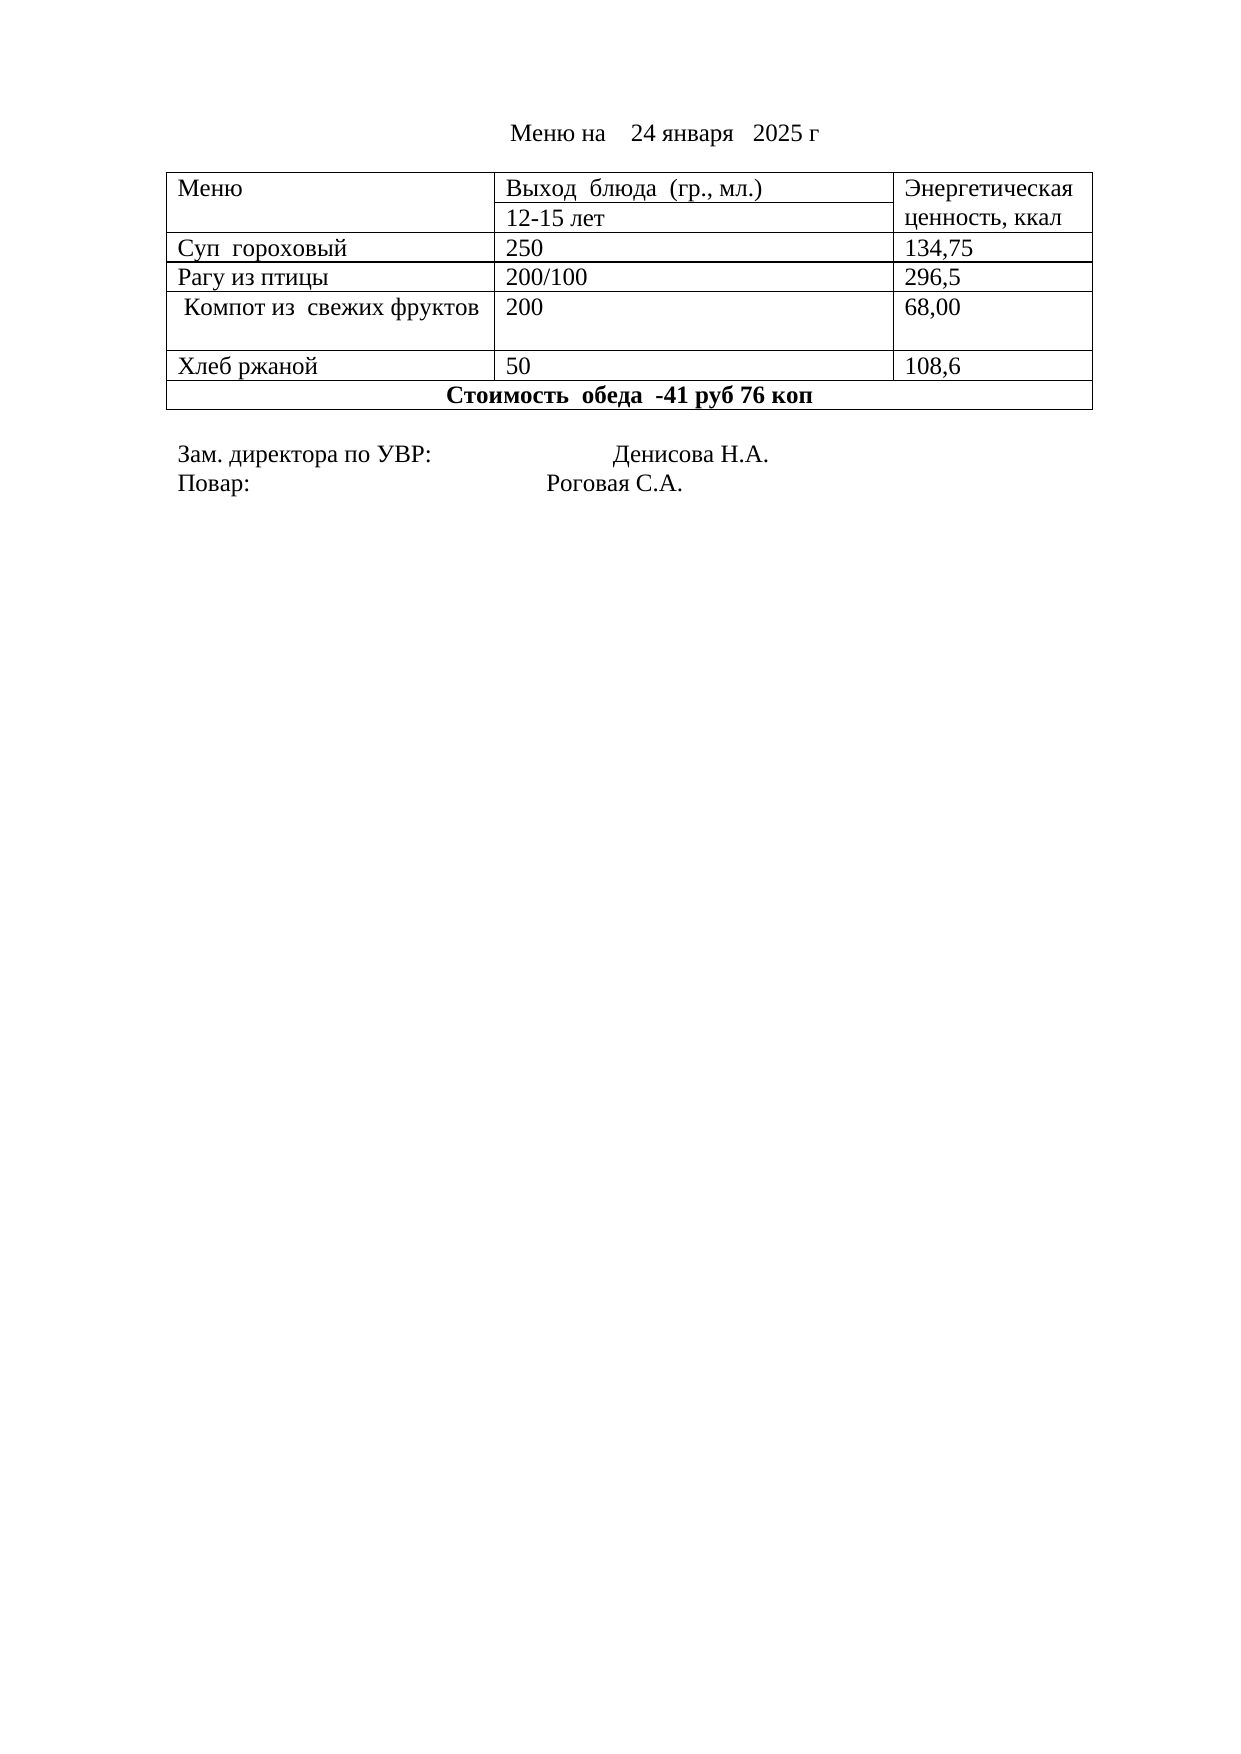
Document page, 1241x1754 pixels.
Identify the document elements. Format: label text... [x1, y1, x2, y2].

table_cell 12-15 лет [495, 203, 893, 232]
table_cell Суп гороховый [167, 233, 494, 261]
table_cell 200 [495, 292, 893, 350]
table_header Выход блюда (гр., мл.) [495, 173, 893, 202]
table_cell 296,5 [894, 263, 1092, 291]
table_cell 134,75 [894, 233, 1092, 261]
table_cell Хлеб ржаной [167, 351, 494, 379]
table_cell 250 [495, 233, 893, 261]
table_cell 108,6 [894, 351, 1092, 379]
table_cell Стоимость обеда -41 руб 76 коп [167, 381, 1092, 409]
table_cell Компот из свежих фруктов [167, 292, 494, 350]
table_cell 200/100 [495, 263, 893, 291]
table_header Меню [167, 173, 494, 232]
table_cell Рагу из птицы [167, 263, 494, 291]
table_cell 68,00 [894, 292, 1092, 350]
table_header Энергетическая ценность, ккал [894, 173, 1092, 232]
text Повар: Роговая С.А. [177, 468, 1152, 497]
table_cell 50 [495, 351, 893, 379]
text Меню на 24 января 2025 г [177, 118, 1152, 147]
text Зам. директора по УВР: Денисова Н.А. [177, 439, 1152, 468]
